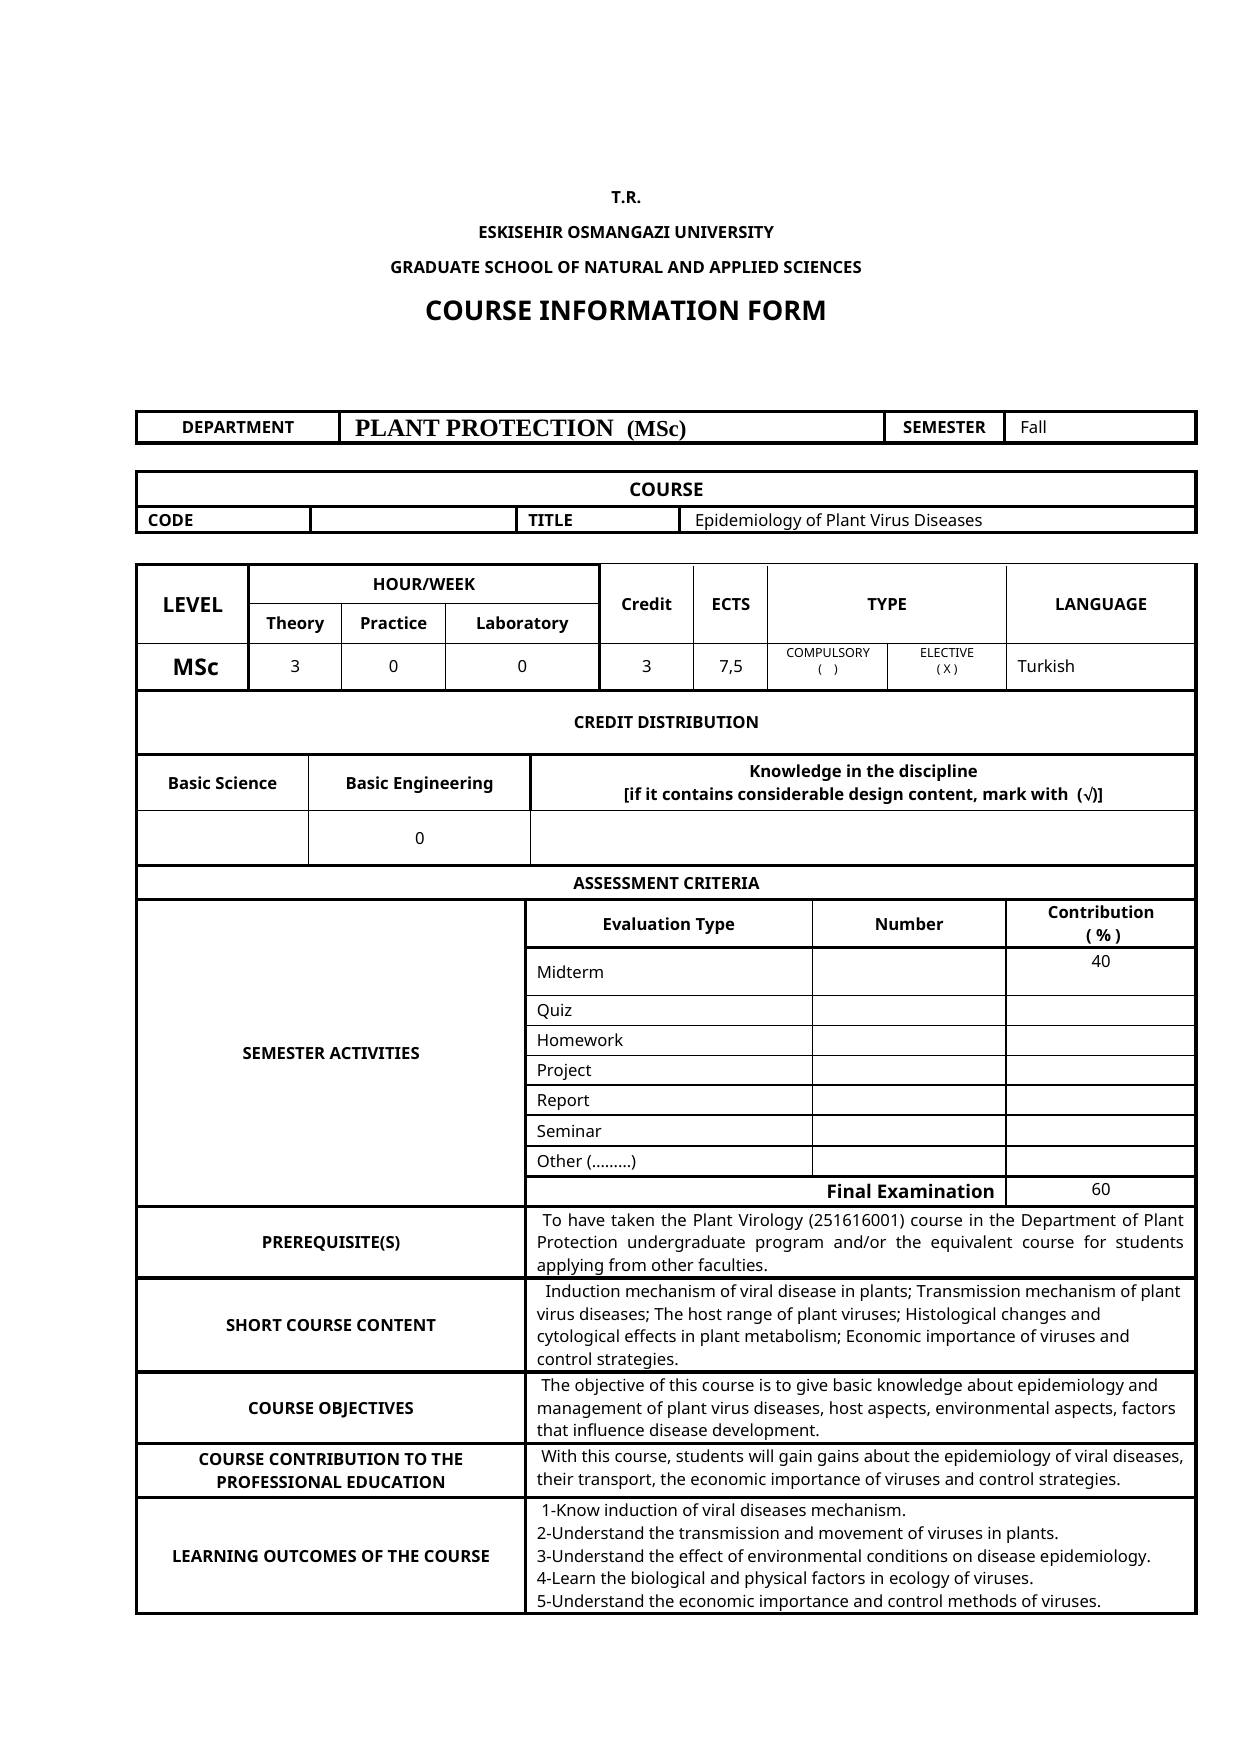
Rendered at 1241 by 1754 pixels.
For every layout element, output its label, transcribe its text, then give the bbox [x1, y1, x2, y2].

table_header HOUR/WEEK [250, 566, 598, 603]
table_cell Final Examination [527, 1178, 1005, 1205]
table_cell Laboratory [446, 604, 598, 643]
table_cell Quiz [527, 996, 812, 1025]
table_cell [1007, 1147, 1194, 1175]
table_header PLANT PROTECTION (MSc) [341, 413, 883, 441]
table_header LANGUAGE [1006, 564, 1194, 643]
table_cell Report [527, 1086, 812, 1114]
table_cell [1007, 1086, 1194, 1114]
table_cell Homework [527, 1026, 812, 1054]
table_header ECTS [694, 564, 768, 643]
table_cell SHORT COURSE CONTENT [138, 1280, 524, 1370]
table_cell 3 [601, 644, 693, 689]
table_header [1006, 413, 1194, 441]
table_cell Turkish [1007, 644, 1194, 689]
table_cell [813, 1116, 1005, 1145]
table_cell [813, 1086, 1005, 1114]
table_cell PREREQUISITE(S) [138, 1208, 524, 1276]
table_cell [138, 811, 308, 864]
table_cell 0 [309, 811, 530, 864]
table_cell [531, 811, 1194, 864]
table_header TYPE [768, 564, 1006, 643]
table_cell [813, 1026, 1005, 1054]
table_cell [813, 996, 1005, 1025]
table_cell COURSE CONTRIBUTION TO THE PROFESSIONAL EDUCATION [138, 1445, 524, 1496]
table_cell 0 [446, 644, 598, 689]
table_cell Contribution ( % ) [1007, 901, 1194, 946]
table_cell To have taken the Plant Virology (251616001) course in the Department of Plant Protection undergraduate program and/or the equivalent course for students applying from other faculties. [527, 1208, 1194, 1276]
table_cell Project [527, 1056, 812, 1084]
table_cell CODE [138, 508, 309, 531]
table_cell Theory [250, 604, 341, 643]
table_cell MSc [138, 644, 247, 689]
table_cell [1007, 1026, 1194, 1054]
table_cell SEMESTER ACTIVITIES [138, 901, 524, 1205]
table_cell Basic Engineering [309, 756, 529, 809]
table_header Credit [601, 564, 694, 643]
table_cell Other (………) [527, 1147, 812, 1175]
table_cell Induction mechanism of viral disease in plants; Transmission mechanism of plant virus diseases; The host range of plant viruses; Histological changes and cytological effects in plant metabolism; Economic importance of viruses and control strategies. [527, 1280, 1194, 1370]
table_cell 0 [342, 644, 445, 689]
table_cell [1007, 1056, 1194, 1084]
table_cell [1007, 1116, 1194, 1145]
table_cell 7,5 [694, 644, 767, 689]
table_cell 1-Know induction of viral diseases mechanism. 2-Understand the transmission and movement of viruses in plants. 3-Understand the effect of environmental conditions on disease epidemiology. 4-Learn the biological and physical factors in ecology of viruses. 5-Understand the economic importance and control methods of viruses. [527, 1499, 1194, 1612]
table_cell With this course, students will gain gains about the epidemiology of viral diseases, their transport, the economic importance of viruses and control strategies. [527, 1445, 1194, 1496]
table_cell 3 [250, 644, 341, 689]
table_cell Epidemiology of Plant Virus Diseases [681, 508, 1194, 531]
table_cell [813, 949, 1005, 995]
table_cell Number [813, 901, 1005, 946]
table_header DEPARTMENT [138, 413, 338, 441]
table_cell COURSE OBJECTIVES [138, 1374, 524, 1442]
table_cell LEARNING OUTCOMES OF THE COURSE [138, 1499, 524, 1612]
table_cell Knowledge in the discipline [if it contains considerable design content, mark with ()] [532, 756, 1194, 809]
table_cell [813, 1147, 1005, 1175]
table_cell Basic Science [138, 756, 308, 809]
table_cell [813, 1056, 1005, 1084]
table_cell TITLE [518, 508, 678, 531]
table_cell 40 [1007, 949, 1194, 995]
table_cell [312, 508, 515, 531]
table_cell COMPULSORY ( ) [768, 644, 887, 689]
table_cell Seminar [527, 1116, 812, 1145]
table_cell The objective of this course is to give basic knowledge about epidemiology and management of plant virus diseases, host aspects, environmental aspects, factors that influence disease development. [527, 1374, 1194, 1442]
table_cell ASSESSMENT CRITERIA [138, 867, 1194, 898]
table_cell [1007, 996, 1194, 1025]
table_cell CREDIT DISTRIBUTION [138, 692, 1194, 753]
table_cell Practice [342, 604, 445, 643]
table_cell ELECTIVE ( X ) [888, 644, 1006, 689]
table_cell 60 [1007, 1178, 1194, 1205]
table_header SEMESTER [886, 413, 1003, 441]
table_header LEVEL [138, 566, 247, 643]
table_cell Midterm [527, 949, 812, 995]
table_cell Evaluation Type [527, 901, 812, 946]
table_header COURSE [138, 473, 1194, 505]
